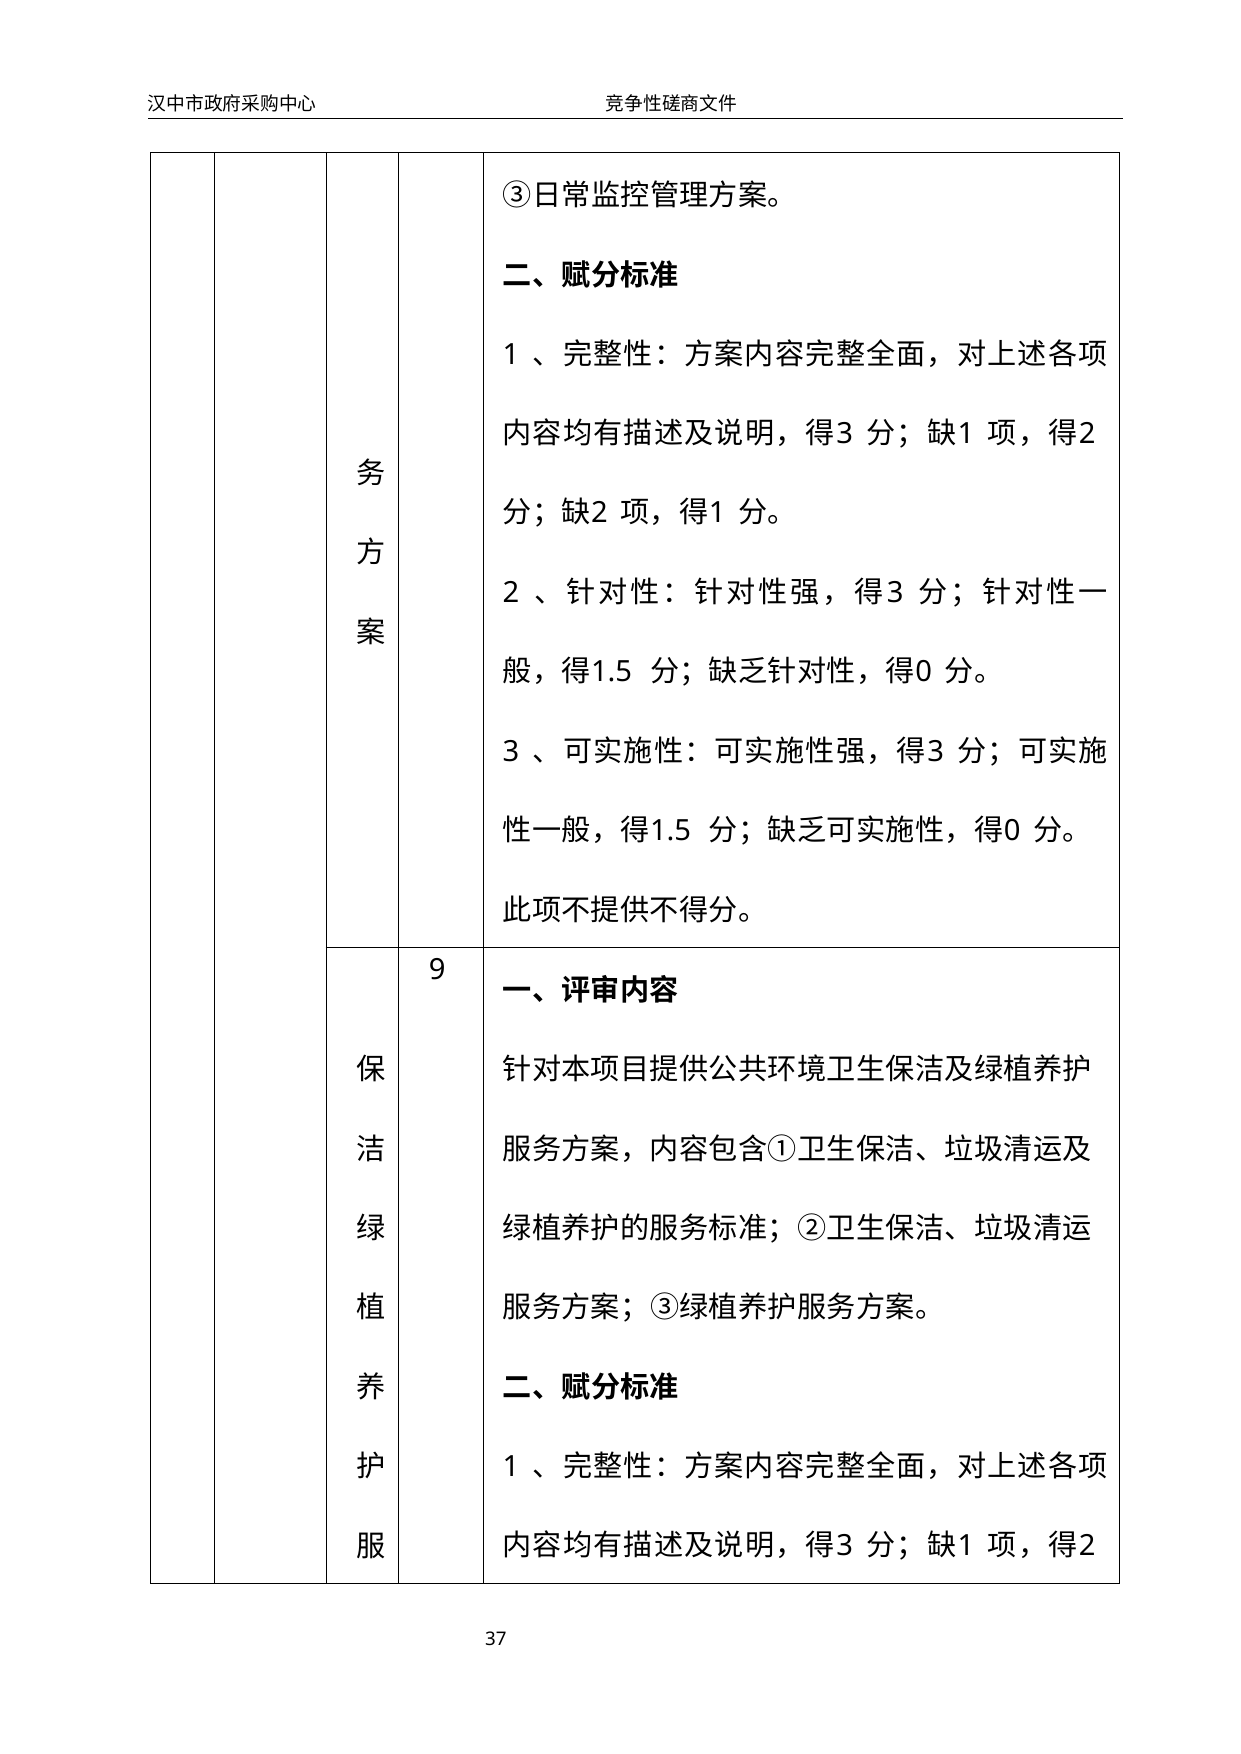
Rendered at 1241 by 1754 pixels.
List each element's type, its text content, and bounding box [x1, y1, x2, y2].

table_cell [484, 948, 1119, 1583]
table_cell 9 [399, 948, 483, 1583]
table_cell 门岗服务方案 [327, 153, 398, 947]
table_cell 9 [399, 153, 483, 947]
table_cell 保洁绿植养护服务方案 [327, 948, 398, 1583]
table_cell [484, 153, 1119, 947]
